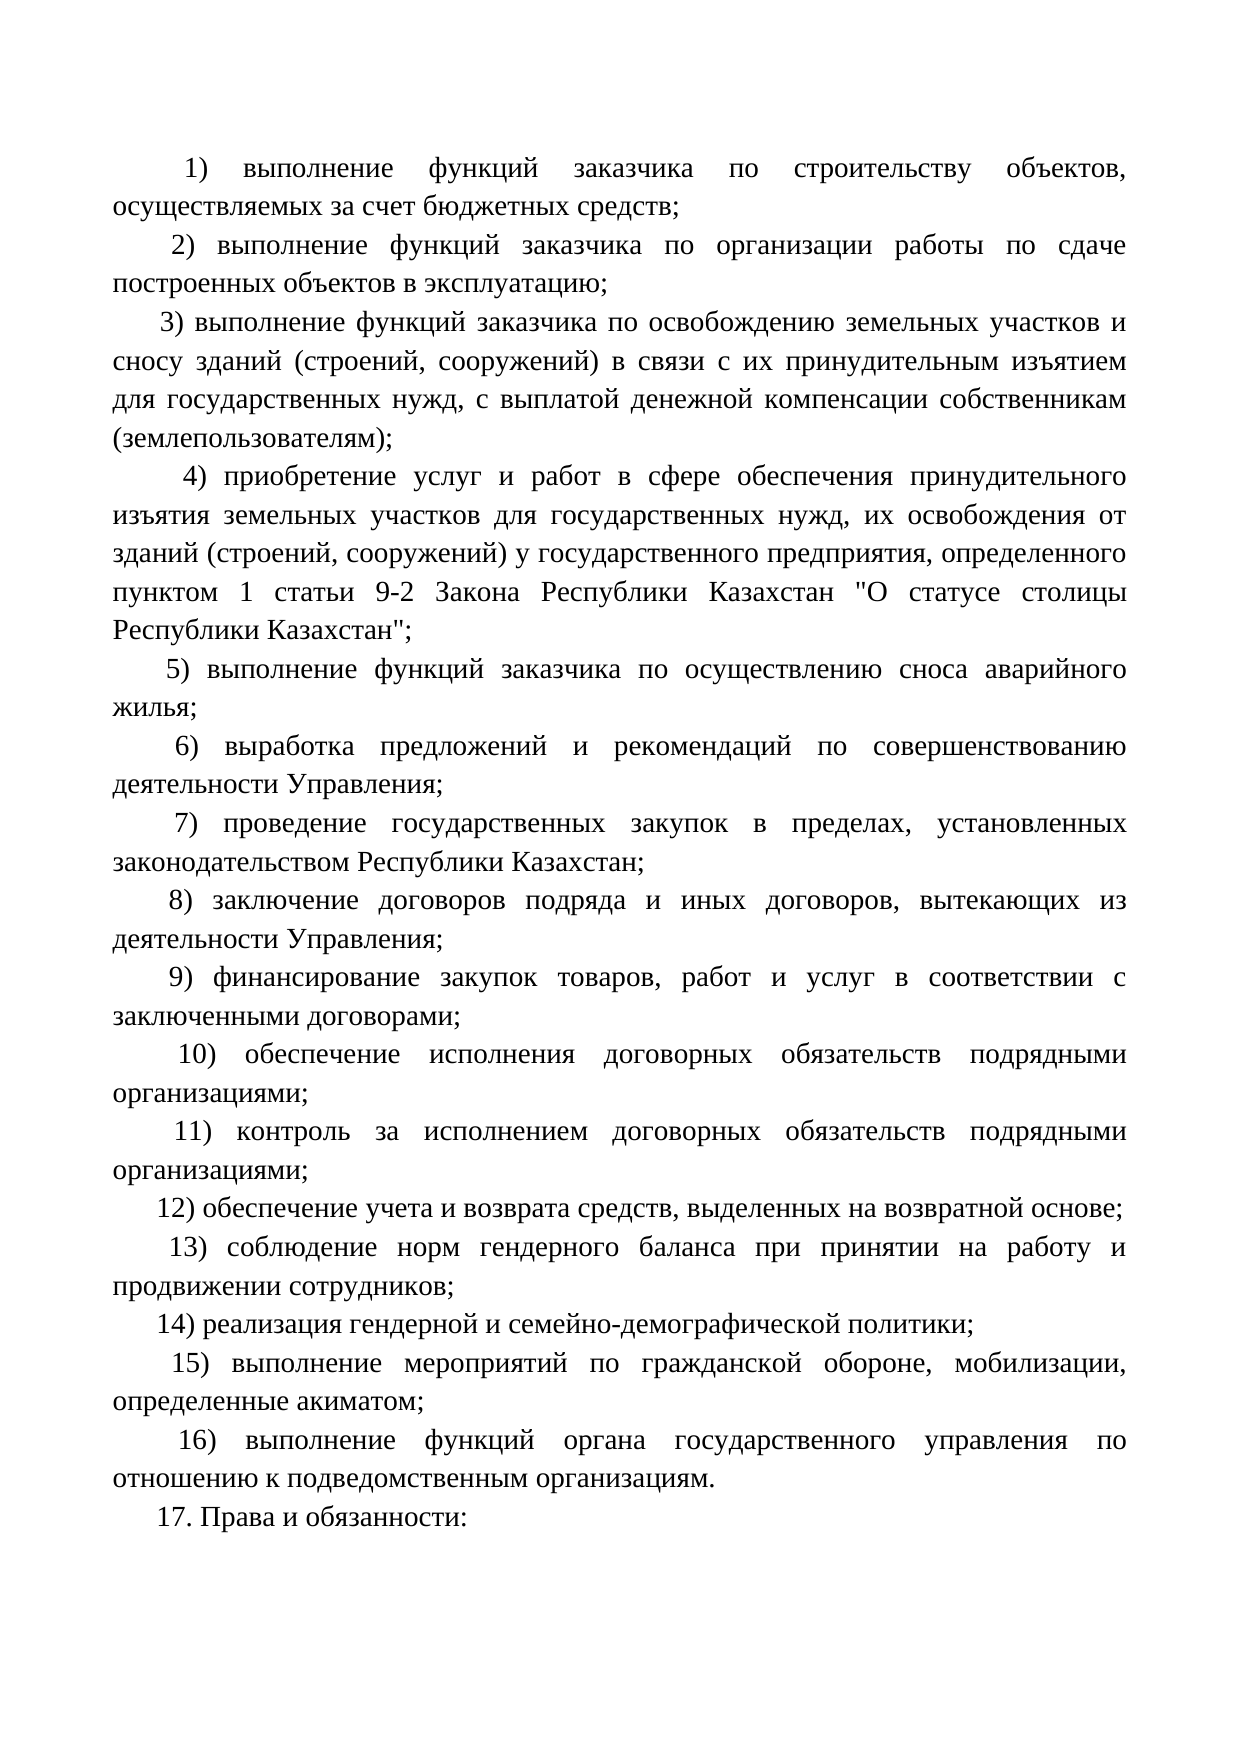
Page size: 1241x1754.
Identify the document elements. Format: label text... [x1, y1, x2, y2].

text 8) заключение договоров подряда и иных договоров, вытекающих из деятельности Управления; [112, 882, 1128, 954]
text 12) обеспечение учета и возврата средств, выделенных на возвратной основе; [112, 1191, 1128, 1224]
text 15) выполнение мероприятий по гражданской обороне, мобилизации, определенные акиматом; [112, 1345, 1128, 1417]
text 17. Права и обязанности: [112, 1499, 1128, 1532]
text 5) выполнение функций заказчика по осуществлению сноса аварийного жилья; [112, 651, 1128, 723]
text 2) выполнение функций заказчика по организации работы по сдаче построенных объектов в эксплуатацию; [112, 227, 1128, 299]
text 13) соблюдение норм гендерного баланса при принятии на работу и продвижении сотрудников; [112, 1229, 1128, 1301]
text 6) выработка предложений и рекомендаций по совершенствованию деятельности Управления; [112, 728, 1128, 800]
text 1) выполнение функций заказчика по строительству объектов, осуществляемых за счет бюджетных средств; [112, 150, 1128, 222]
text 7) проведение государственных закупок в пределах, установленных законодательством Республики Казахстан; [112, 805, 1128, 877]
text 9) финансирование закупок товаров, работ и услуг в соответствии с заключенными договорами; [112, 959, 1128, 1031]
text 4) приобретение услуг и работ в сфере обеспечения принудительного изъятия земельных участков для государственных нужд, их освобождения от зданий (строений, сооружений) у государственного предприятия, определенного пунктом 1 статьи 9-2 Закона Республики Казахстан "О статусе столицы Республики Казахстан"; [112, 458, 1128, 646]
text 14) реализация гендерной и семейно-демографической политики; [112, 1306, 1128, 1340]
text 3) выполнение функций заказчика по освобождению земельных участков и сносу зданий (строений, сооружений) в связи с их принудительным изъятием для государственных нужд, с выплатой денежной компенсации собственникам (землепользователям); [112, 304, 1128, 453]
text 10) обеспечение исполнения договорных обязательств подрядными организациями; [112, 1036, 1128, 1108]
text 16) выполнение функций органа государственного управления по отношению к подведомственным организациям. [112, 1422, 1128, 1494]
text 11) контроль за исполнением договорных обязательств подрядными организациями; [112, 1113, 1128, 1186]
